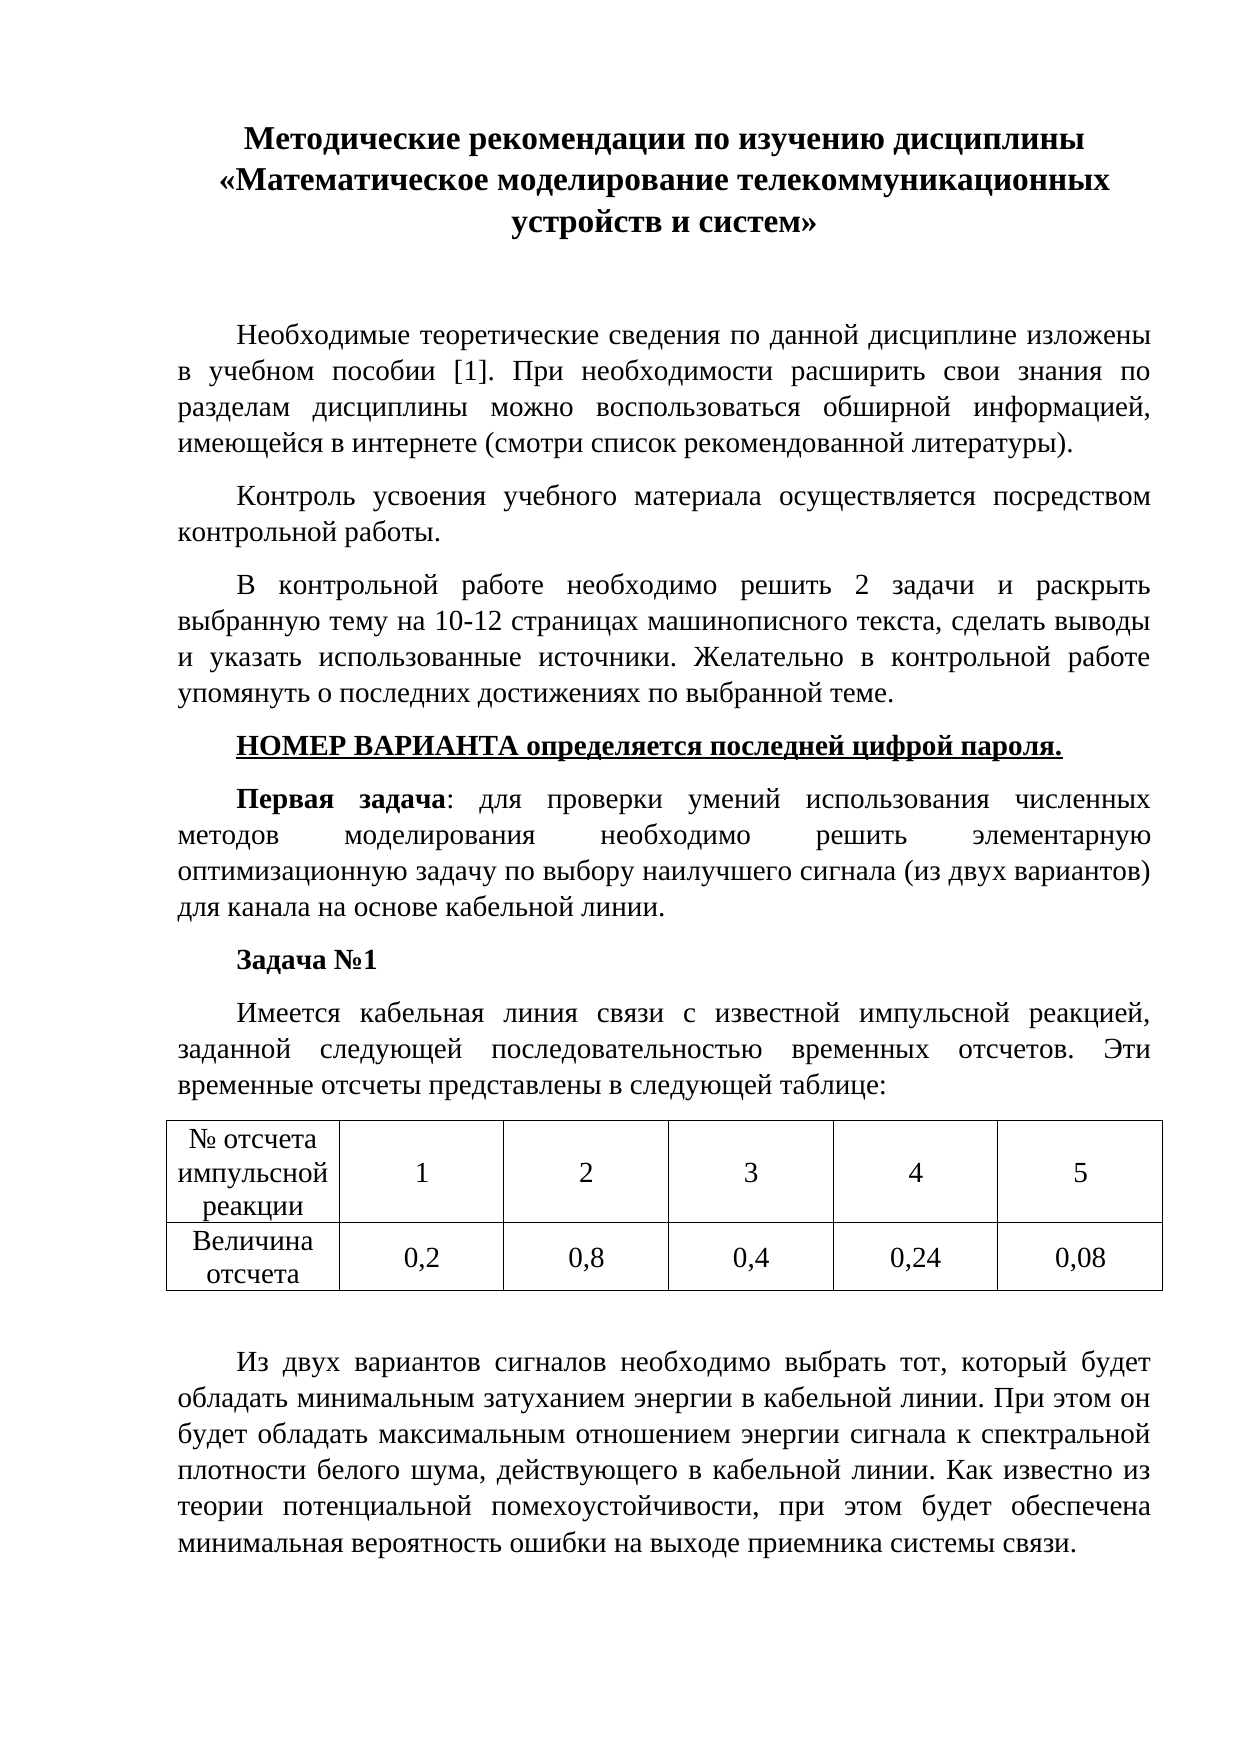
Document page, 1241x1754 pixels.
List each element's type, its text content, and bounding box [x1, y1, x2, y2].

table_header 1 [340, 1121, 503, 1222]
text Методические рекомендации по изучению дисциплины «Математическое моделирование телекоммуникационных устройств и систем» [177, 118, 1152, 239]
text Из двух вариантов сигналов необходимо выбрать тот, который будет обладать минимальным затуханием энергии в кабельной линии. При этом он будет обладать максимальным отношением энергии сигнала к спектральной плотности белого шума, действующего в кабельной линии. Как известно из теории потенциальной помехоустойчивости, при этом будет обеспечена минимальная вероятность ошибки на выходе приемника системы связи. [177, 1344, 1152, 1558]
table_header № отсчета импульсной реакции [167, 1121, 339, 1222]
table_cell 0,8 [504, 1223, 668, 1290]
table_header 2 [504, 1121, 668, 1222]
table_cell 0,2 [340, 1223, 503, 1290]
table_cell Величина отсчета [167, 1223, 339, 1290]
text Задача №1 [177, 942, 1152, 976]
text НОМЕР ВАРИАНТА определяется последней цифрой пароля. [177, 728, 1152, 762]
text Первая задача: для проверки умений использования численных методов моделирования необходимо решить элементарную оптимизационную задачу по выбору наилучшего сигнала (из двух вариантов) для канала на основе кабельной линии. [177, 781, 1152, 923]
table_cell 0,4 [669, 1223, 833, 1290]
text Необходимые теоретические сведения по данной дисциплине изложены в учебном пособии [1]. При необходимости расширить свои знания по разделам дисциплины можно воспользоваться обширной информацией, имеющейся в интернете (смотри список рекомендованной литературы). [177, 317, 1152, 459]
text В контрольной работе необходимо решить 2 задачи и раскрыть выбранную тему на 10-12 страницах машинописного текста, сделать выводы и указать использованные источники. Желательно в контрольной работе упомянуть о последних достижениях по выбранной теме. [177, 567, 1152, 709]
table_header 5 [998, 1121, 1162, 1222]
table_cell 0,24 [834, 1223, 997, 1290]
text Имеется кабельная линия связи с известной импульсной реакцией, заданной следующей последовательностью временных отсчетов. Эти временные отсчеты представлены в следующей таблице: [177, 995, 1152, 1101]
table_header 3 [669, 1121, 833, 1222]
text Контроль усвоения учебного материала осуществляется посредством контрольной работы. [177, 478, 1152, 548]
table_header 4 [834, 1121, 997, 1222]
table_cell 0,08 [998, 1223, 1162, 1290]
